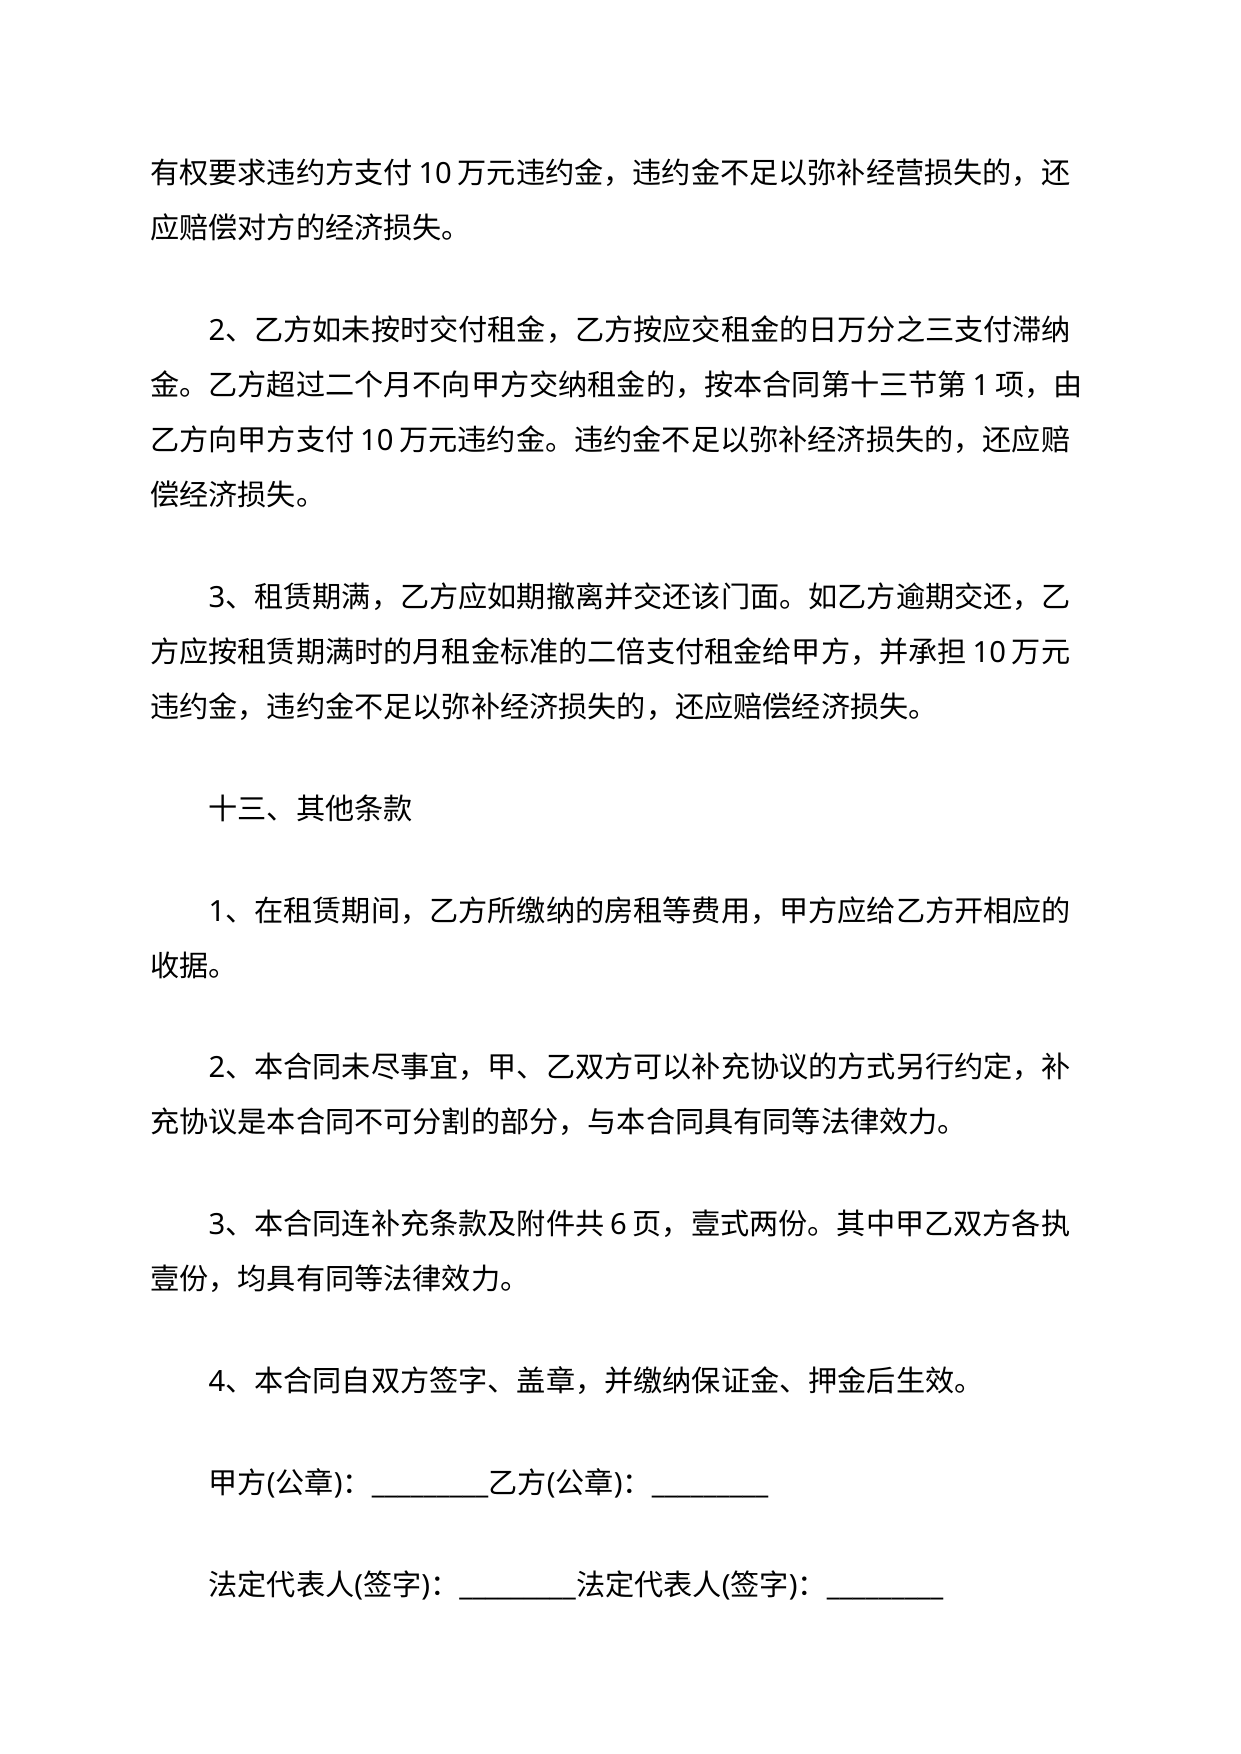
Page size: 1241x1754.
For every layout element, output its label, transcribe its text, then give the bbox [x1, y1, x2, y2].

text 2、乙方如未按时交付租金，乙方按应交租金的日万分之三支付滞纳金。乙方超过二个月不向甲方交纳租金的，按本合同第十三节第1项，由乙方向甲方支付10万元违约金。违约金不足以弥补经济损失的，还应赔偿经济损失。 [150, 307, 1090, 514]
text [150, 150, 1090, 247]
text 2、本合同未尽事宜，甲、乙双方可以补充协议的方式另行约定，补充协议是本合同不可分割的部分，与本合同具有同等法律效力。 [150, 1044, 1090, 1141]
text 1、在租赁期间，乙方所缴纳的房租等费用，甲方应给乙方开相应的收据。 [150, 887, 1090, 984]
text 4、本合同自双方签字、盖章，并缴纳保证金、押金后生效。 [150, 1357, 1090, 1400]
text 甲方(公章)：_________乙方(公章)：_________ [150, 1459, 1090, 1502]
text 3、租赁期满，乙方应如期撤离并交还该门面。如乙方逾期交还，乙方应按租赁期满时的月租金标准的二倍支付租金给甲方，并承担10万元违约金，违约金不足以弥补经济损失的，还应赔偿经济损失。 [150, 573, 1090, 726]
text 法定代表人(签字)：_________法定代表人(签字)：_________ [150, 1561, 1090, 1604]
text 十三、其他条款 [150, 785, 1090, 828]
text 3、本合同连补充条款及附件共6页，壹式两份。其中甲乙双方各执壹份，均具有同等法律效力。 [150, 1201, 1090, 1298]
